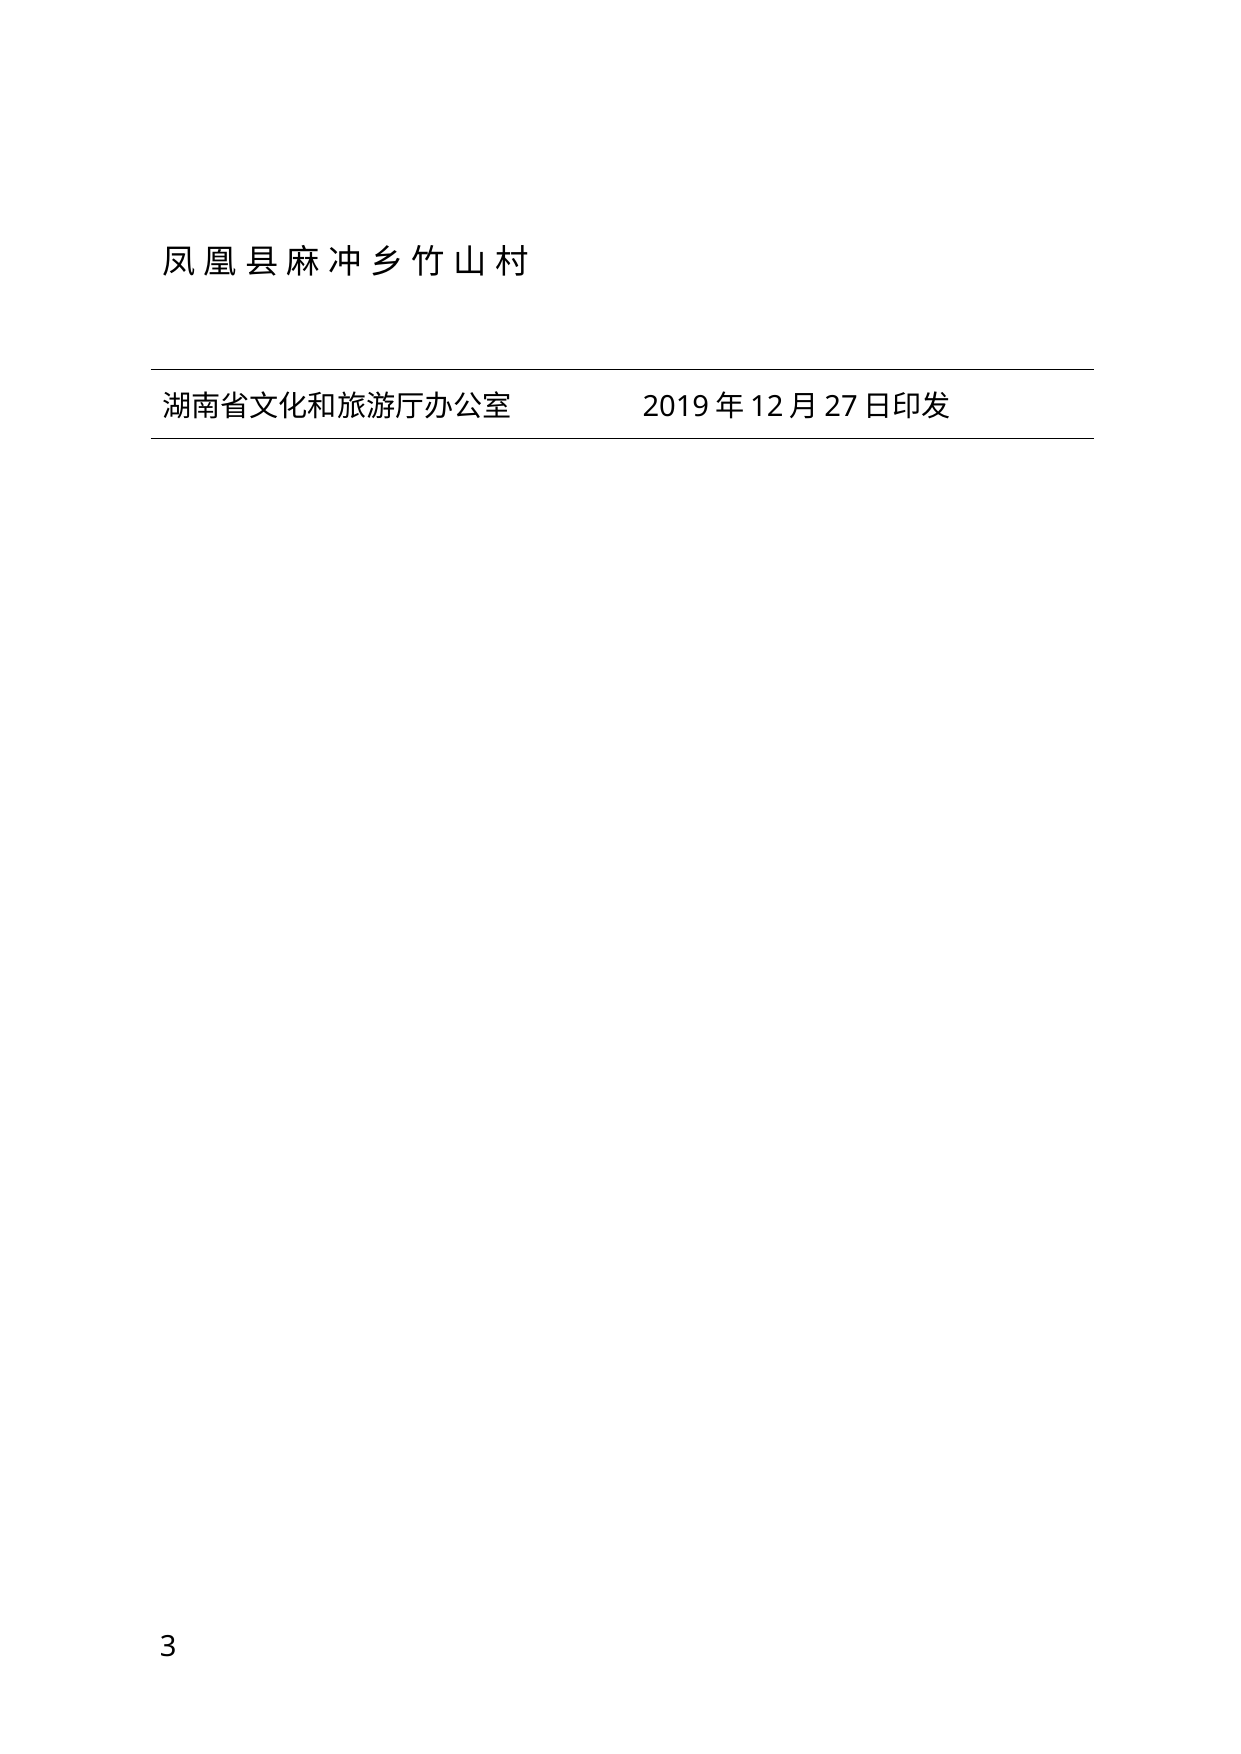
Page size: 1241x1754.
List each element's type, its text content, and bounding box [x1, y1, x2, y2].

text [162, 229, 1078, 289]
table_header 湖南省文化和旅游厅办公室 2019年12月27日印发 [151, 370, 1094, 438]
